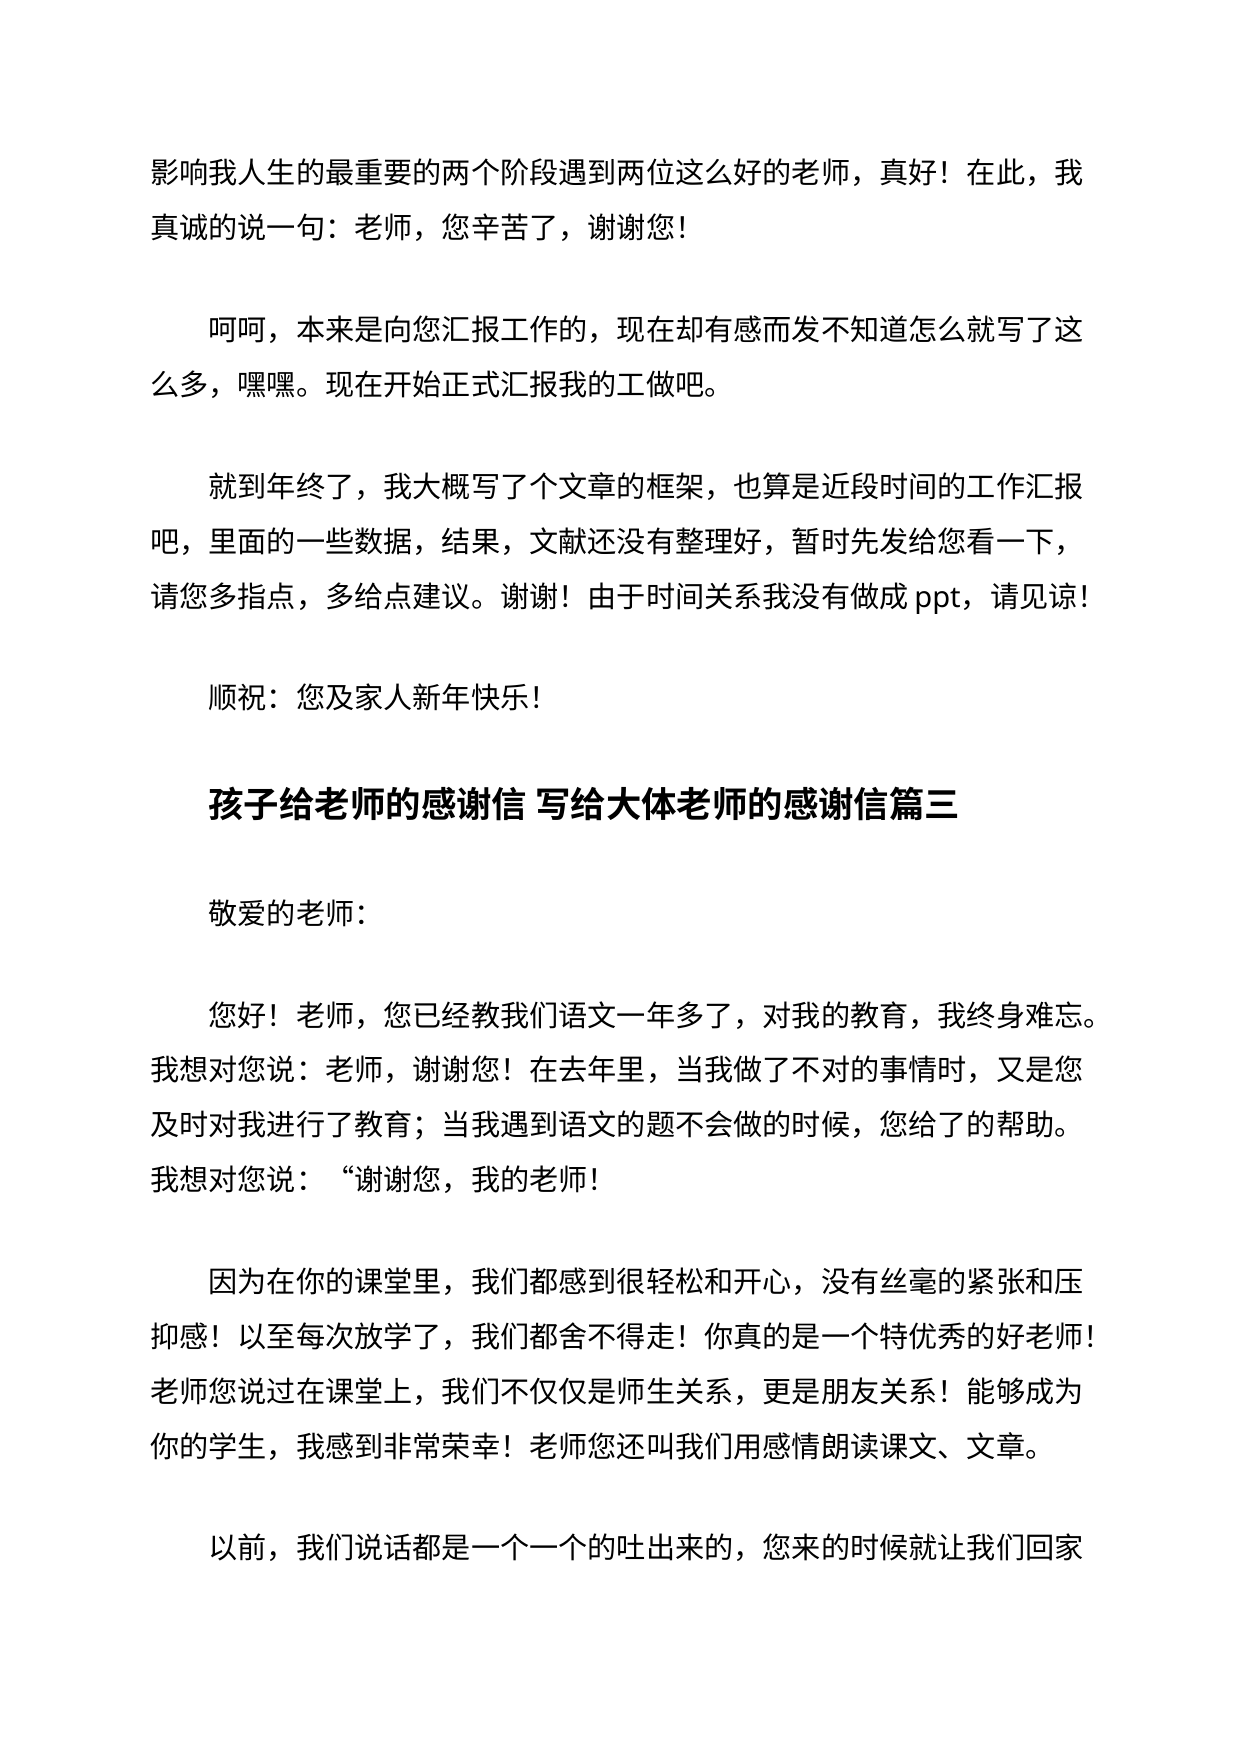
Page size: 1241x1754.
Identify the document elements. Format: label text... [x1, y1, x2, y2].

text 您好！老师，您已经教我们语文一年多了，对我的教育，我终身难忘。我想对您说：老师，谢谢您！在去年里，当我做了不对的事情时，又是您及时对我进行了教育；当我遇到语文的题不会做的时候，您给了的帮助。我想对您说：“谢谢您，我的老师！ [150, 992, 1090, 1199]
text 顺祝：您及家人新年快乐！ [150, 675, 1090, 717]
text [150, 150, 1090, 247]
text 因为在你的课堂里，我们都感到很轻松和开心，没有丝毫的紧张和压抑感！以至每次放学了，我们都舍不得走！你真的是一个特优秀的好老师！老师您说过在课堂上，我们不仅仅是师生关系，更是朋友关系！能够成为你的学生，我感到非常荣幸！老师您还叫我们用感情朗读课文、文章。 [150, 1258, 1090, 1466]
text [150, 1525, 1090, 1567]
text 就到年终了，我大概写了个文章的框架，也算是近段时间的工作汇报吧，里面的一些数据，结果，文献还没有整理好，暂时先发给您看一下，请您多指点，多给点建议。谢谢！由于时间关系我没有做成ppt，请见谅！ [150, 463, 1090, 616]
text 孩子给老师的感谢信 写给大体老师的感谢信篇三 [150, 777, 1090, 828]
text 呵呵，本来是向您汇报工作的，现在却有感而发不知道怎么就写了这么多，嘿嘿。现在开始正式汇报我的工做吧。 [150, 307, 1090, 404]
text 敬爱的老师： [150, 890, 1090, 933]
